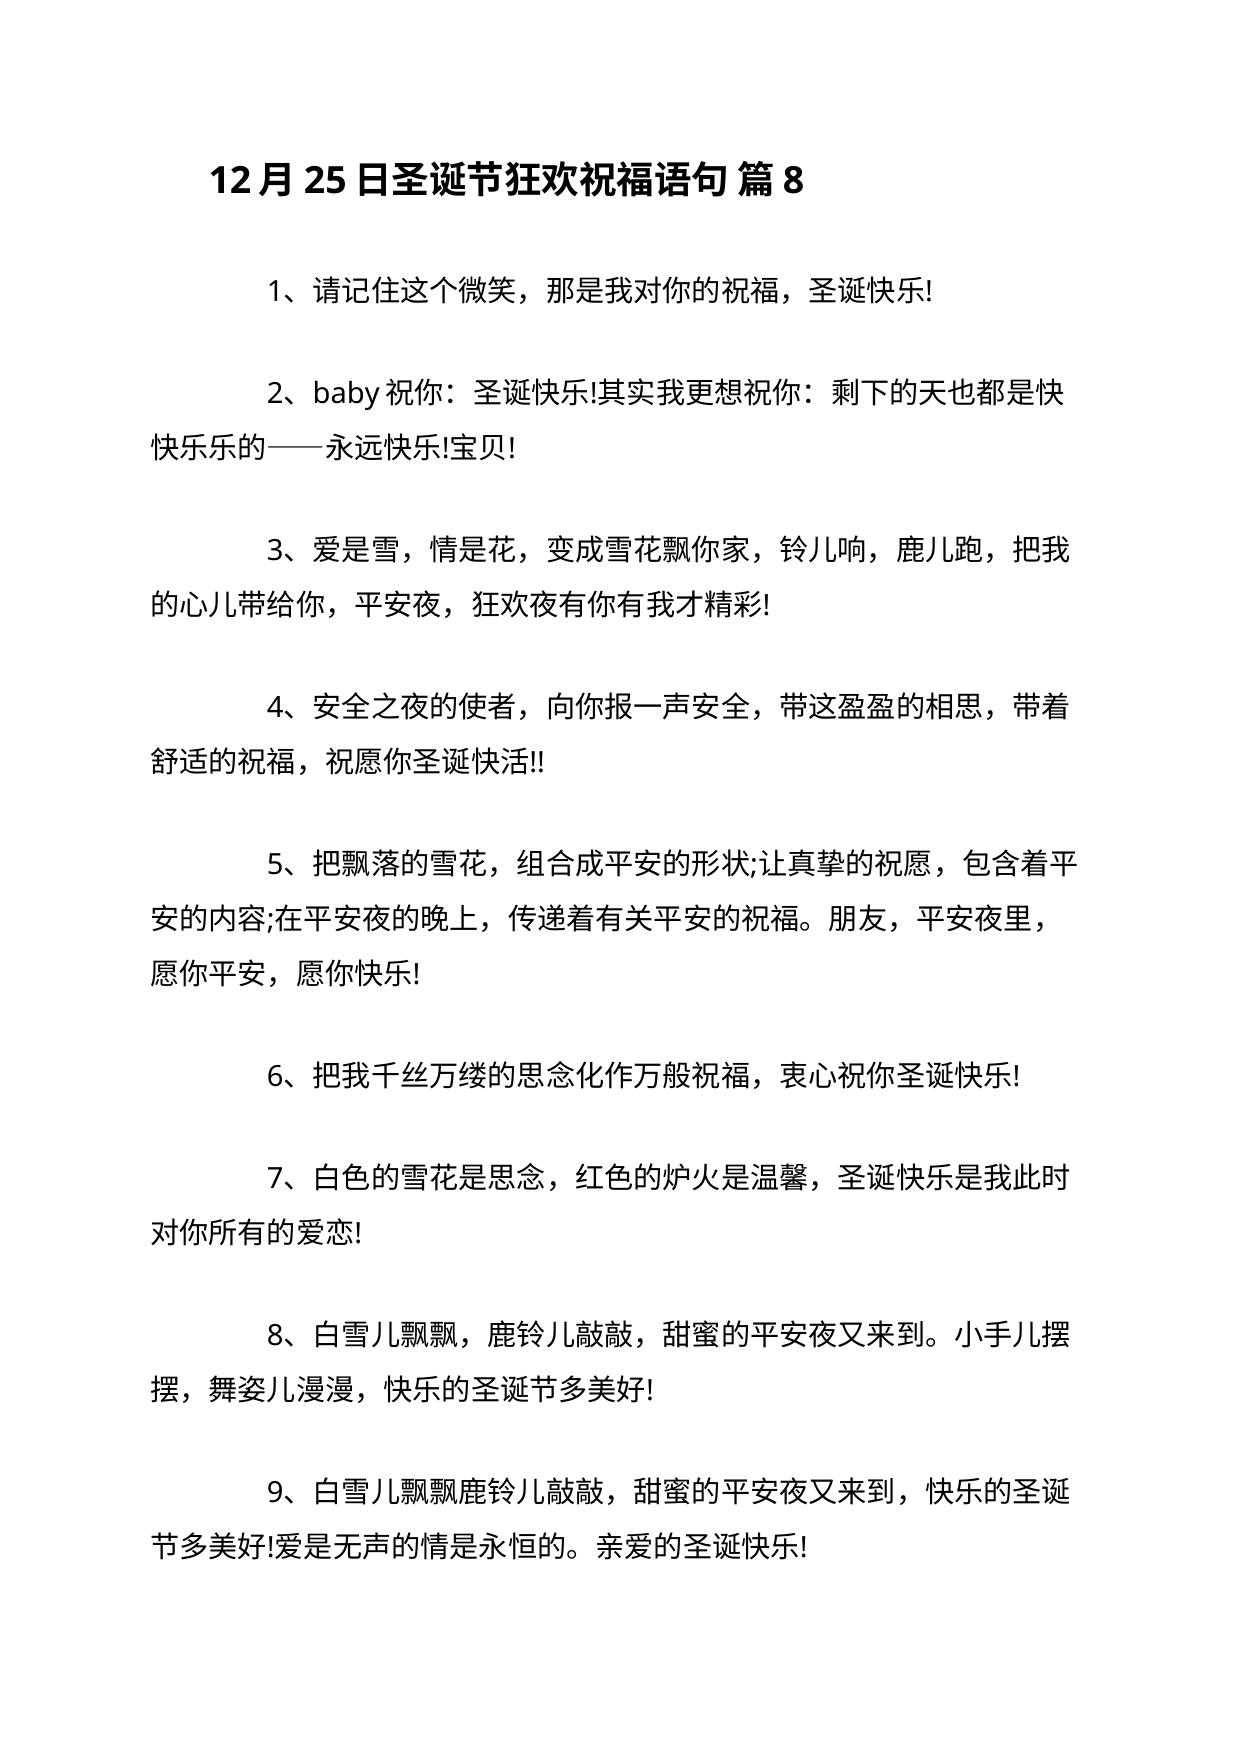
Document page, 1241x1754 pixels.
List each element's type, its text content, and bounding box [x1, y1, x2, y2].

text 6、把我千丝万缕的思念化作万般祝福，衷心祝你圣诞快乐! [150, 1052, 1090, 1095]
text 2、baby祝你：圣诞快乐!其实我更想祝你：剩下的天也都是快快乐乐的――永远快乐!宝贝! [150, 369, 1090, 467]
text 9、白雪儿飘飘鹿铃儿敲敲，甜蜜的平安夜又来到，快乐的圣诞节多美好!爱是无声的情是永恒的。亲爱的圣诞快乐! [150, 1468, 1090, 1566]
text 8、白雪儿飘飘，鹿铃儿敲敲，甜蜜的平安夜又来到。小手儿摆摆，舞姿儿漫漫，快乐的圣诞节多美好! [150, 1311, 1090, 1409]
text 3、爱是雪，情是花，变成雪花飘你家，铃儿响，鹿儿跑，把我的心儿带给你，平安夜，狂欢夜有你有我才精彩! [150, 527, 1090, 624]
text 4、安全之夜的使者，向你报一声安全，带这盈盈的相思，带着舒适的祝福，祝愿你圣诞快活!! [150, 683, 1090, 781]
text 12月25日圣诞节狂欢祝福语句 篇8 [150, 150, 1090, 204]
text 1、请记住这个微笑，那是我对你的祝福，圣诞快乐! [150, 268, 1090, 310]
text 7、白色的雪花是思念，红色的炉火是温馨，圣诞快乐是我此时对你所有的爱恋! [150, 1154, 1090, 1252]
text 5、把飘落的雪花，组合成平安的形状;让真挚的祝愿，包含着平安的内容;在平安夜的晚上，传递着有关平安的祝福。朋友，平安夜里，愿你平安，愿你快乐! [150, 841, 1090, 993]
